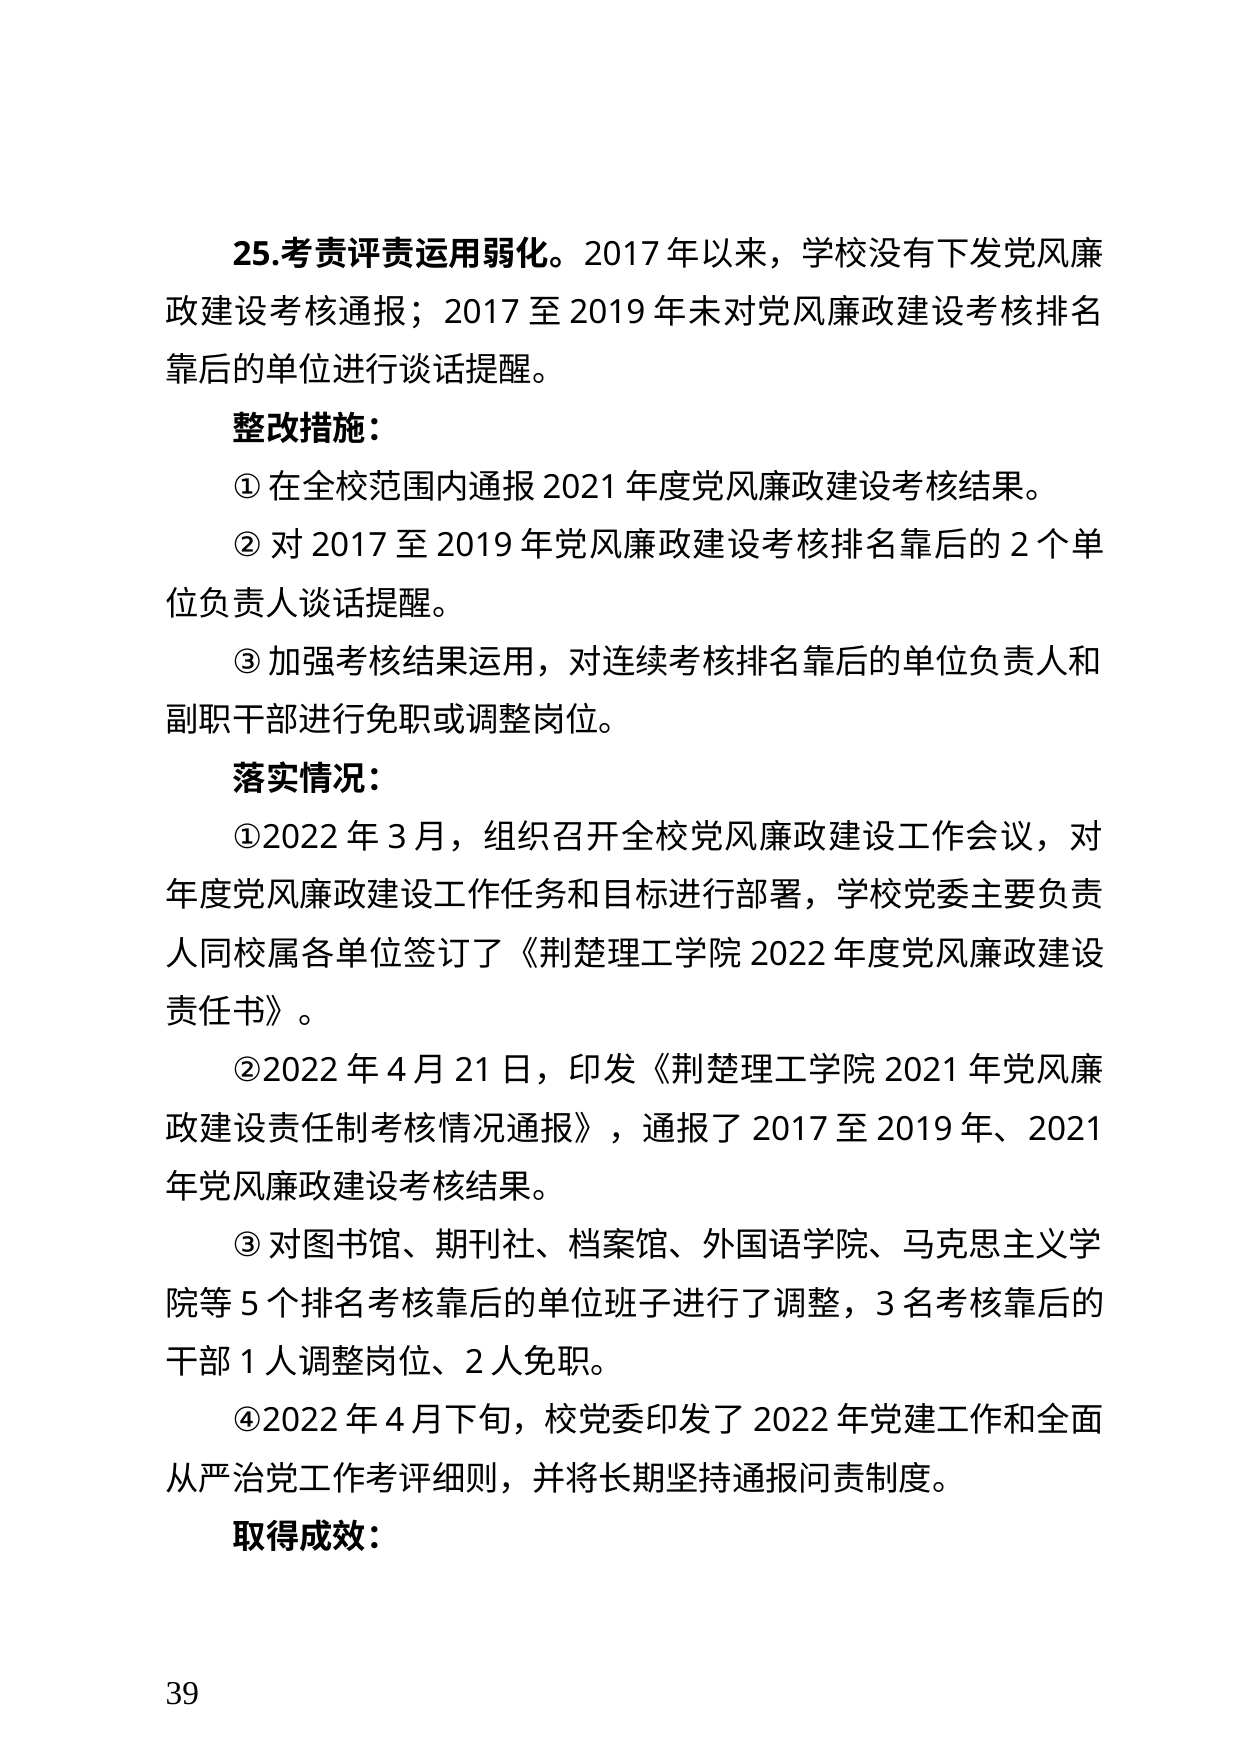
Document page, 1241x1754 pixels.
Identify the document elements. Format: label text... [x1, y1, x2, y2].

text ④2022年4月下旬，校党委印发了2022年党建工作和全面从严治党工作考评细则，并将长期坚持通报问责制度。 [165, 1385, 1104, 1502]
text 整改措施： [165, 393, 1104, 452]
text ①2022年3月，组织召开全校党风廉政建设工作会议，对年度党风廉政建设工作任务和目标进行部署，学校党委主要负责人同校属各单位签订了《荆楚理工学院2022年度党风廉政建设责任书》。 [165, 802, 1104, 1035]
text 取得成效： [165, 1502, 1104, 1560]
text ①在全校范围内通报2021年度党风廉政建设考核结果。 [165, 452, 1104, 510]
text ②对2017至2019年党风廉政建设考核排名靠后的2个单位负责人谈话提醒。 [165, 510, 1104, 627]
text ③加强考核结果运用，对连续考核排名靠后的单位负责人和副职干部进行免职或调整岗位。 [165, 627, 1104, 743]
text 落实情况： [165, 743, 1104, 802]
text ③对图书馆、期刊社、档案馆、外国语学院、马克思主义学院等5个排名考核靠后的单位班子进行了调整，3名考核靠后的干部1人调整岗位、2人免职。 [165, 1210, 1104, 1385]
text 25.考责评责运用弱化。2017年以来，学校没有下发党风廉政建设考核通报；2017至2019年未对党风廉政建设考核排名靠后的单位进行谈话提醒。 [165, 218, 1104, 393]
text ②2022年4月21日，印发《荆楚理工学院2021年党风廉政建设责任制考核情况通报》，通报了2017至2019年、2021年党风廉政建设考核结果。 [165, 1035, 1104, 1210]
